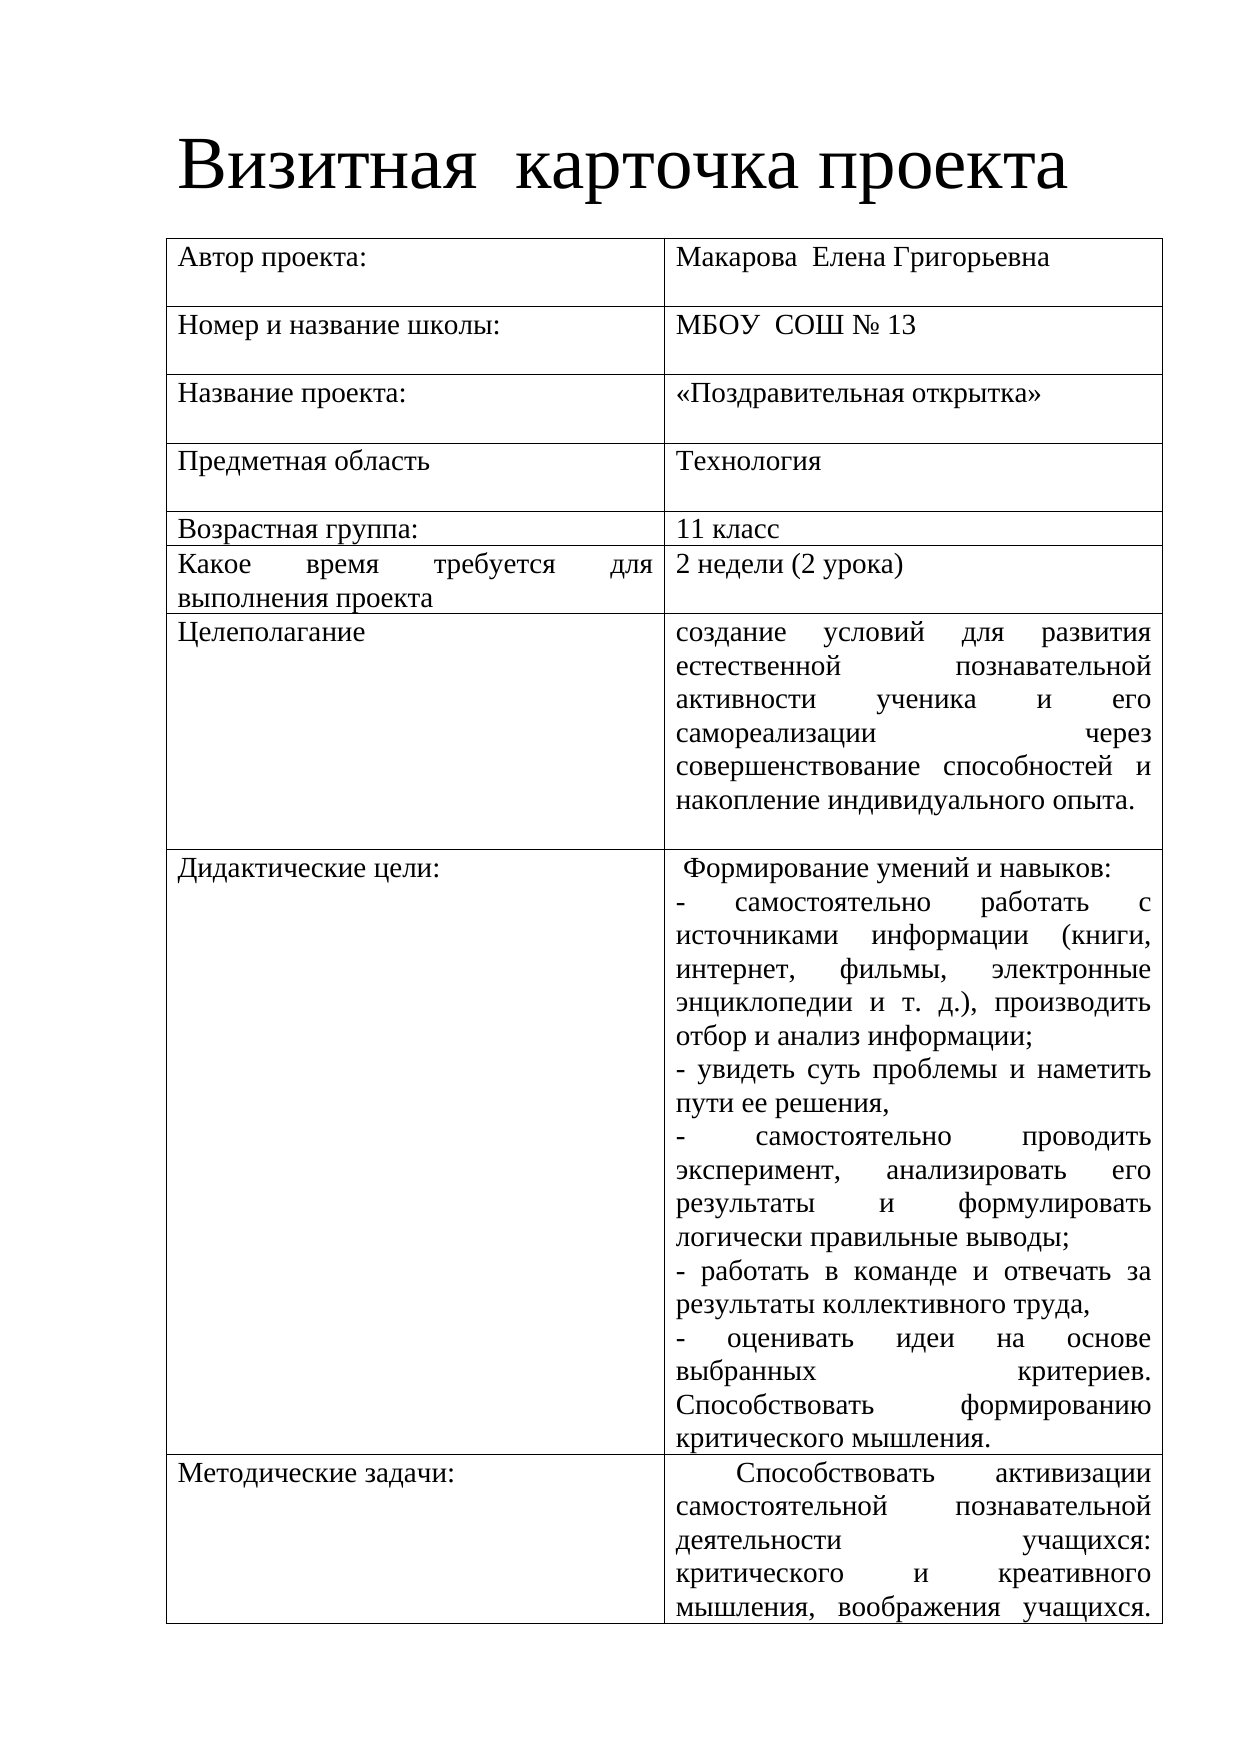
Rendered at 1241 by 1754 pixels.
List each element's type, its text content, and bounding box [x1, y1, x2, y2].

table_cell МБОУ СОШ № 13 [665, 307, 1162, 374]
table_cell 11 класс [665, 512, 1162, 545]
table_cell «Поздравительная открытка» [665, 375, 1162, 442]
table_cell 2 недели (2 урока) [665, 546, 1162, 613]
table_cell создание условий для развития естественной познавательной активности ученика и его самореализации через совершенствование способностей и накопление индивидуального опыта. [665, 614, 1162, 849]
table_cell Какое время требуется для выполнения проекта [167, 546, 664, 613]
table_header Автор проекта: [167, 239, 664, 306]
table_cell Предметная область [167, 444, 664, 511]
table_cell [665, 1455, 1162, 1623]
table_cell Целеполагание [167, 614, 664, 849]
table_cell Формирование умений и навыков: - самостоятельно работать с источниками информации (книги, интернет, фильмы, электронные энциклопедии и т. д.), производить отбор и анализ информации; - увидеть суть проблемы и наметить пути ее решения, - самостоятельно проводить эксперимент, анализировать его результаты и формулировать логически правильные выводы; - работать в команде и отвечать за результаты коллективного труда, - оценивать идеи на основе выбранных критериев. Способствовать формированию критического мышления. [665, 850, 1162, 1454]
table_cell Название проекта: [167, 375, 664, 442]
table_cell Возрастная группа: [167, 512, 664, 545]
text Визитная карточка проекта [177, 118, 1152, 204]
table_cell Номер и название школы: [167, 307, 664, 374]
table_cell Технология [665, 444, 1162, 511]
table_cell Дидактические цели: [167, 850, 664, 1454]
table_header Макарова Елена Григорьевна [665, 239, 1162, 306]
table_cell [167, 1455, 664, 1623]
